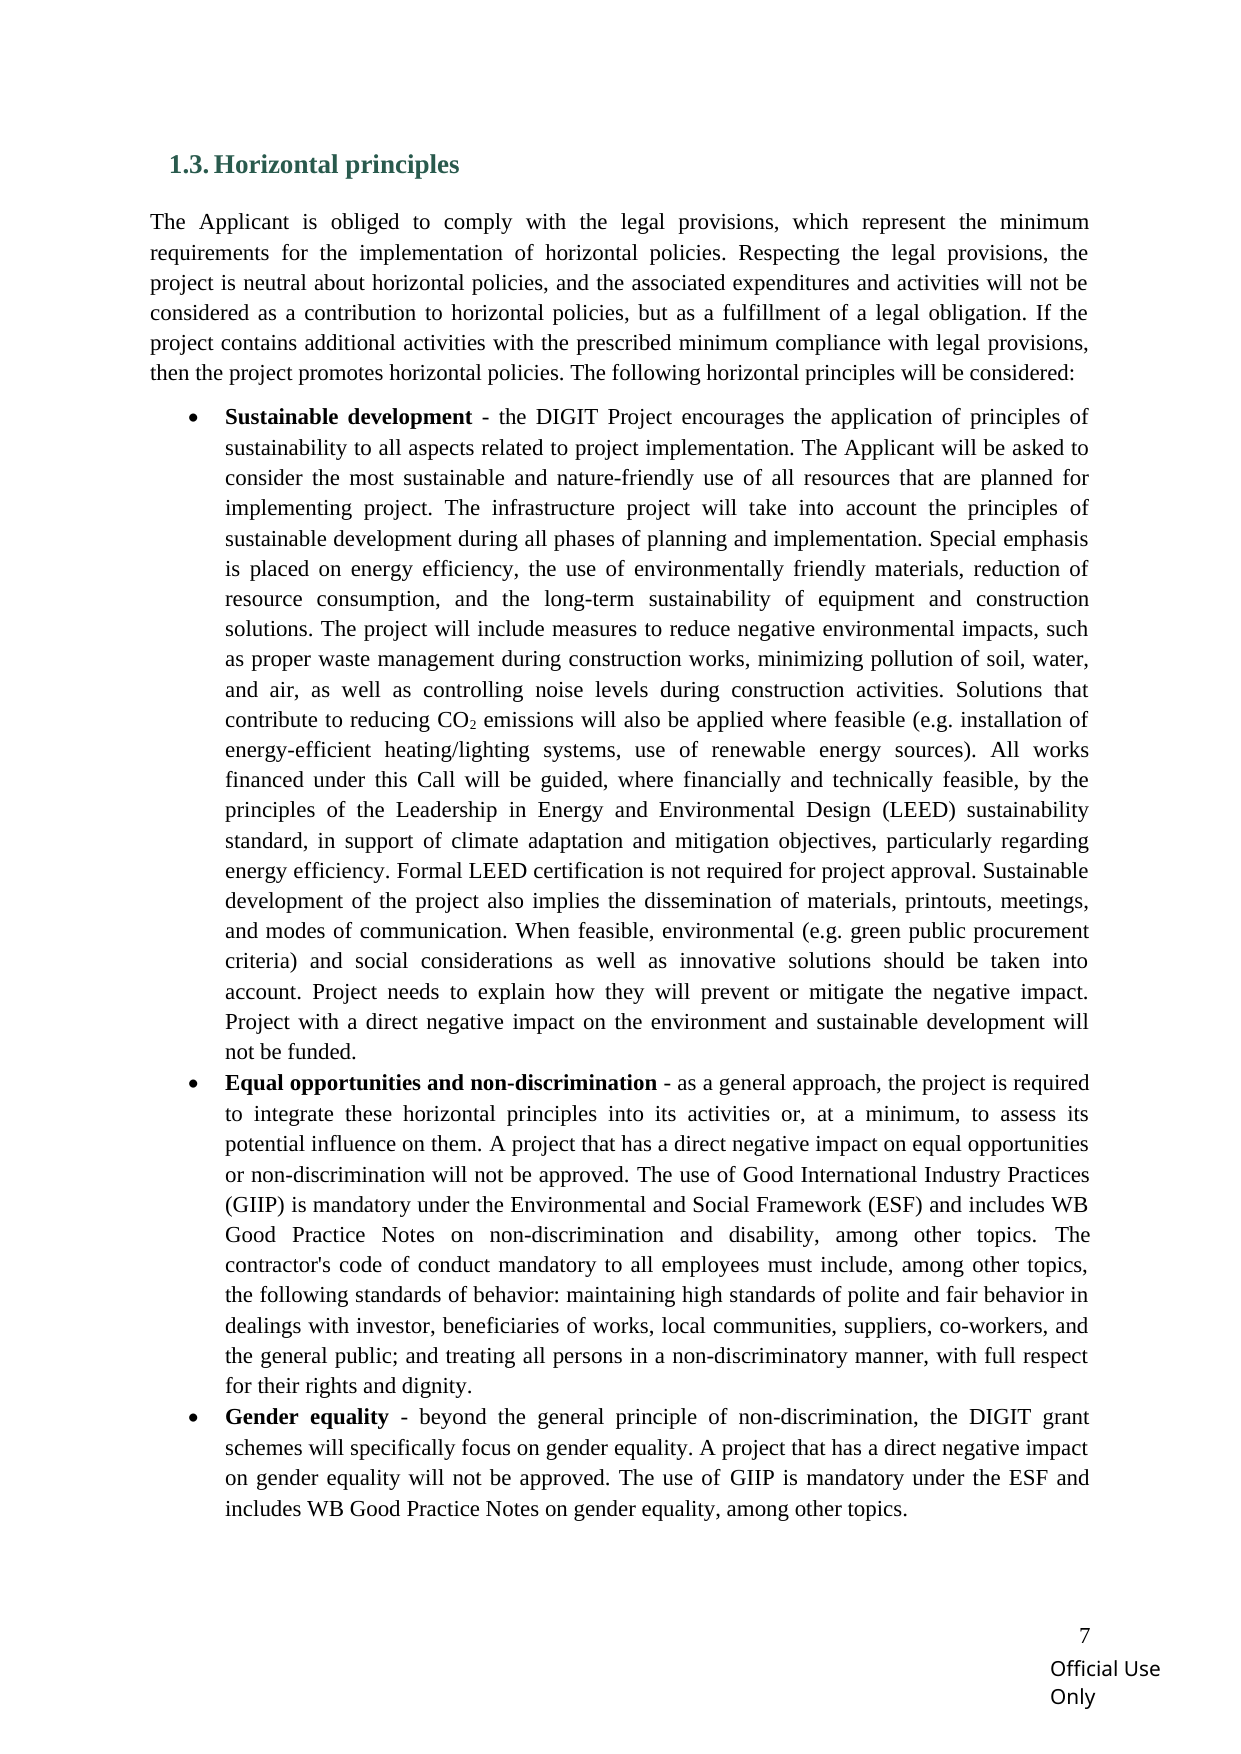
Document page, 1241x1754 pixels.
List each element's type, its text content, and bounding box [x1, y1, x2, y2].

text The Applicant is obliged to comply with the legal provisions, which represent the minimum requirements for the implementation of horizontal policies. Respecting the legal provisions, the project is neutral about horizontal policies, and the associated expenditures and activities will not be considered as a contribution to horizontal policies, but as a fulfillment of a legal obligation. If the project contains additional activities with the prescribed minimum compliance with legal provisions, then the project promotes horizontal policies. The following horizontal principles will be considered: [150, 208, 1090, 386]
subtitle Horizontal principles [169, 148, 1090, 179]
list Gender equality - beyond the general principle of non-discrimination, the DIGIT grant schemes will specifically focus on gender equality. A project that has a direct negative impact on gender equality will not be approved. The use of GIIP is mandatory under the ESF and includes WB Good Practice Notes on gender equality, among other topics. [187, 1402, 1090, 1521]
list Sustainable development - the DIGIT Project encourages the application of principles of sustainability to all aspects related to project implementation. The Applicant will be asked to consider the most sustainable and nature-friendly use of all resources that are planned for implementing project. The infrastructure project will take into account the principles of sustainable development during all phases of planning and implementation. Special emphasis is placed on energy efficiency, the use of environmentally friendly materials, reduction of resource consumption, and the long-term sustainability of equipment and construction solutions. The project will include measures to reduce negative environmental impacts, such as proper waste management during construction works, minimizing pollution of soil, water, and air, as well as controlling noise levels during construction activities. Solutions that contribute to reducing CO2 emissions will also be applied where feasible (e.g. installation of energy-efficient heating/lighting systems, use of renewable energy sources). All works financed under this Call will be guided, where financially and technically feasible, by the principles of the Leadership in Energy and Environmental Design (LEED) sustainability standard, in support of climate adaptation and mitigation objectives, particularly regarding energy efficiency. Formal LEED certification is not required for project approval. Sustainable development of the project also implies the dissemination of materials, printouts, meetings, and modes of communication. When feasible, environmental (e.g. green public procurement criteria) and social considerations as well as innovative solutions should be taken into account. Project needs to explain how they will prevent or mitigate the negative impact. Project with a direct negative impact on the environment and sustainable development will not be funded. [187, 402, 1090, 1064]
list Equal opportunities and non-discrimination - as a general approach, the project is required to integrate these horizontal principles into its activities or, at a minimum, to assess its potential influence on them. A project that has a direct negative impact on equal opportunities or non-discrimination will not be approved. The use of Good International Industry Practices (GIIP) is mandatory under the Environmental and Social Framework (ESF) and includes WB Good Practice Notes on non-discrimination and disability, among other topics. The contractor's code of conduct mandatory to all employees must include, among other topics, the following standards of behavior: maintaining high standards of polite and fair behavior in dealings with investor, beneficiaries of works, local communities, suppliers, co-workers, and the general public; and treating all persons in a non-discriminatory manner, with full respect for their rights and dignity. [187, 1068, 1090, 1398]
